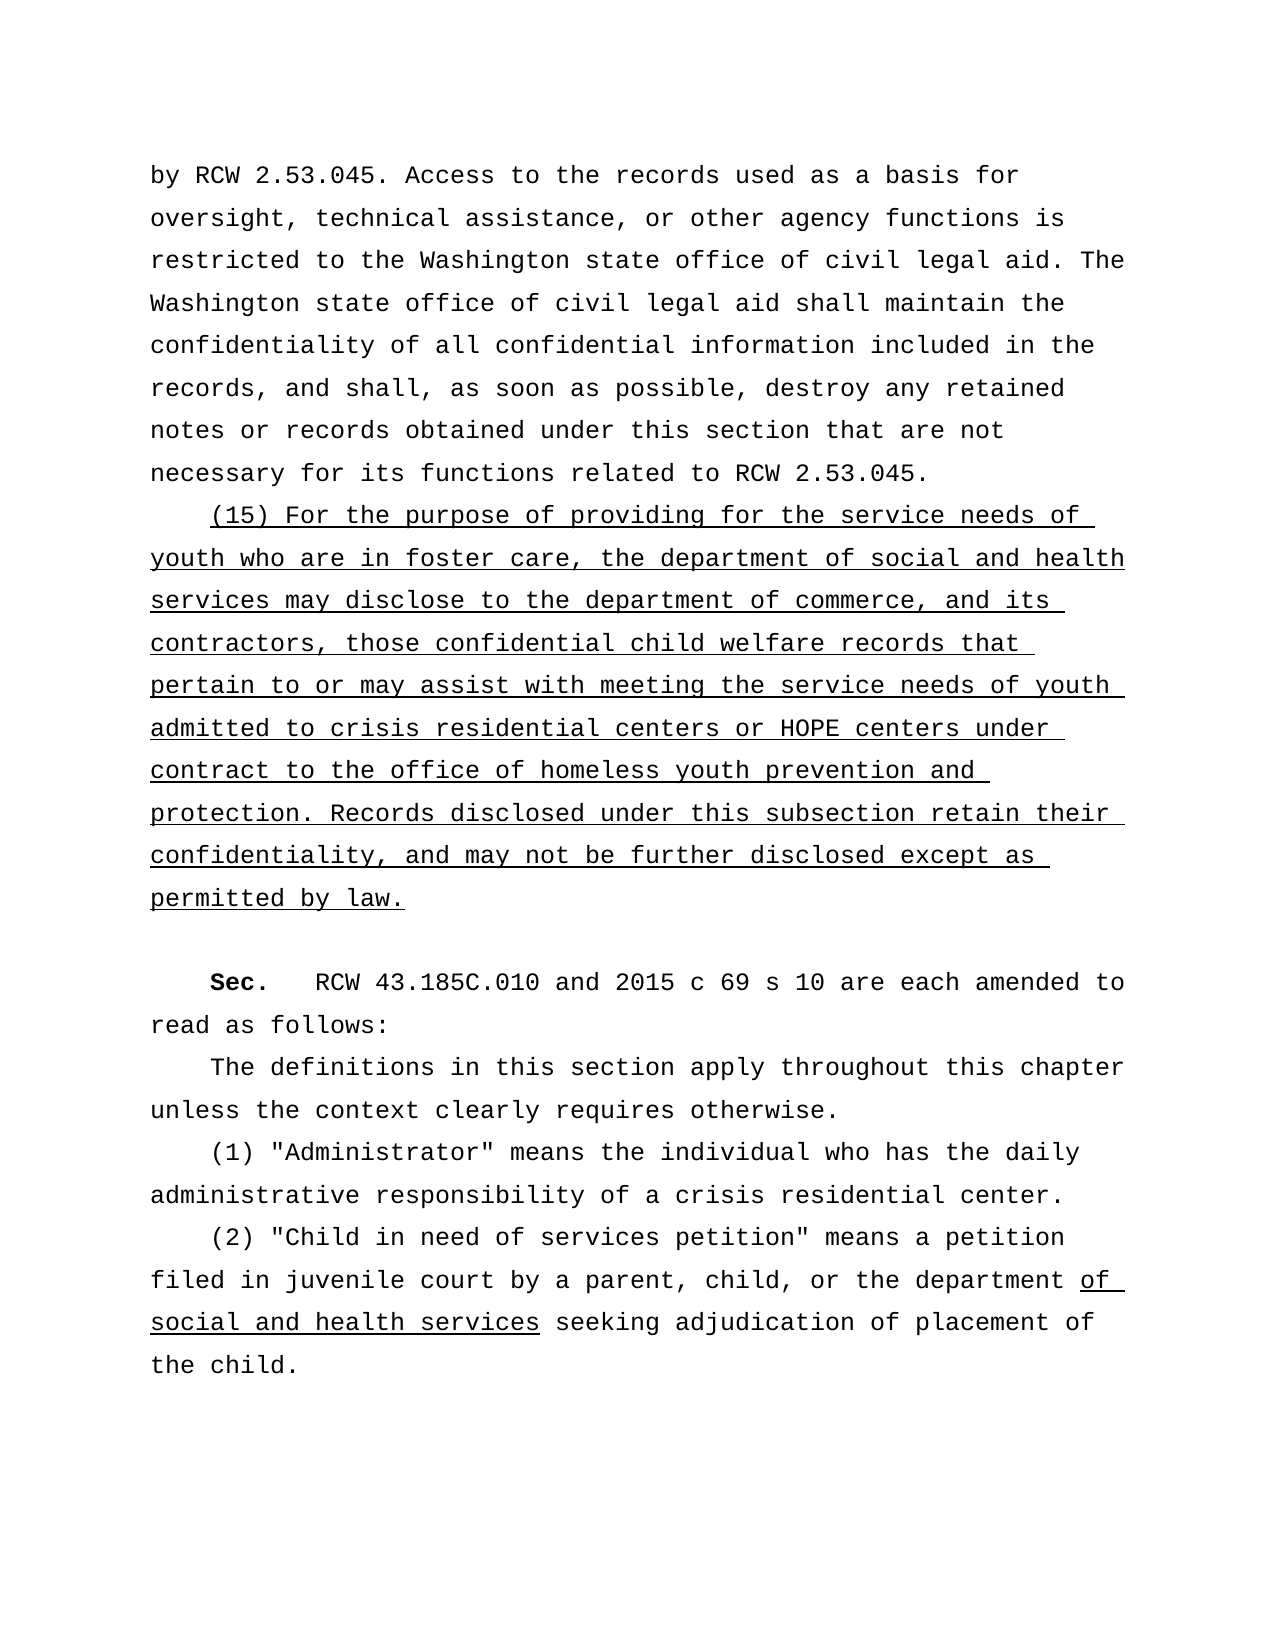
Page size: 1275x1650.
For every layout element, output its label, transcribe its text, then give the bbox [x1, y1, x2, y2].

text (1) "Administrator" means the individual who has the daily administrative responsibility of a crisis residential center. [150, 1127, 1125, 1212]
text (2) "Child in need of services petition" means a petition filed in juvenile court by a parent, child, or the department of social and health services seeking adjudication of placement of the child. [150, 1212, 1125, 1382]
text (15) For the purpose of providing for the service needs of youth who are in foster care, the department of social and health services may disclose to the department of commerce, and its contractors, those confidential child welfare records that pertain to or may assist with meeting the service needs of youth admitted to crisis residential centers or HOPE centers under contract to the office of homeless youth prevention and protection. Records disclosed under this subsection retain their confidentiality, and may not be further disclosed except as permitted by law. [150, 698, 1125, 824]
text (15) For the purpose of providing for the service needs of youth who are in foster care, the department of social and health services may disclose to the department of commerce, and its contractors, those confidential child welfare records that pertain to or may assist with meeting the service needs of youth admitted to crisis residential centers or HOPE centers under contract to the office of homeless youth prevention and protection. Records disclosed under this subsection retain their confidentiality, and may not be further disclosed except as permitted by law. [150, 570, 1125, 696]
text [150, 150, 1125, 490]
text (15) For the purpose of providing for the service needs of youth who are in foster care, the department of social and health services may disclose to the department of commerce, and its contractors, those confidential child welfare records that pertain to or may assist with meeting the service needs of youth admitted to crisis residential centers or HOPE centers under contract to the office of homeless youth prevention and protection. Records disclosed under this subsection retain their confidentiality, and may not be further disclosed except as permitted by law. [150, 490, 1125, 569]
text (15) For the purpose of providing for the service needs of youth who are in foster care, the department of social and health services may disclose to the department of commerce, and its contractors, those confidential child welfare records that pertain to or may assist with meeting the service needs of youth admitted to crisis residential centers or HOPE centers under contract to the office of homeless youth prevention and protection. Records disclosed under this subsection retain their confidentiality, and may not be further disclosed except as permitted by law. [150, 825, 1125, 915]
text The definitions in this section apply throughout this chapter unless the context clearly requires otherwise. [150, 1042, 1125, 1127]
text Sec. RCW 43.185C.010 and 2015 c 69 s 10 are each amended to read as follows: [150, 957, 1125, 1042]
